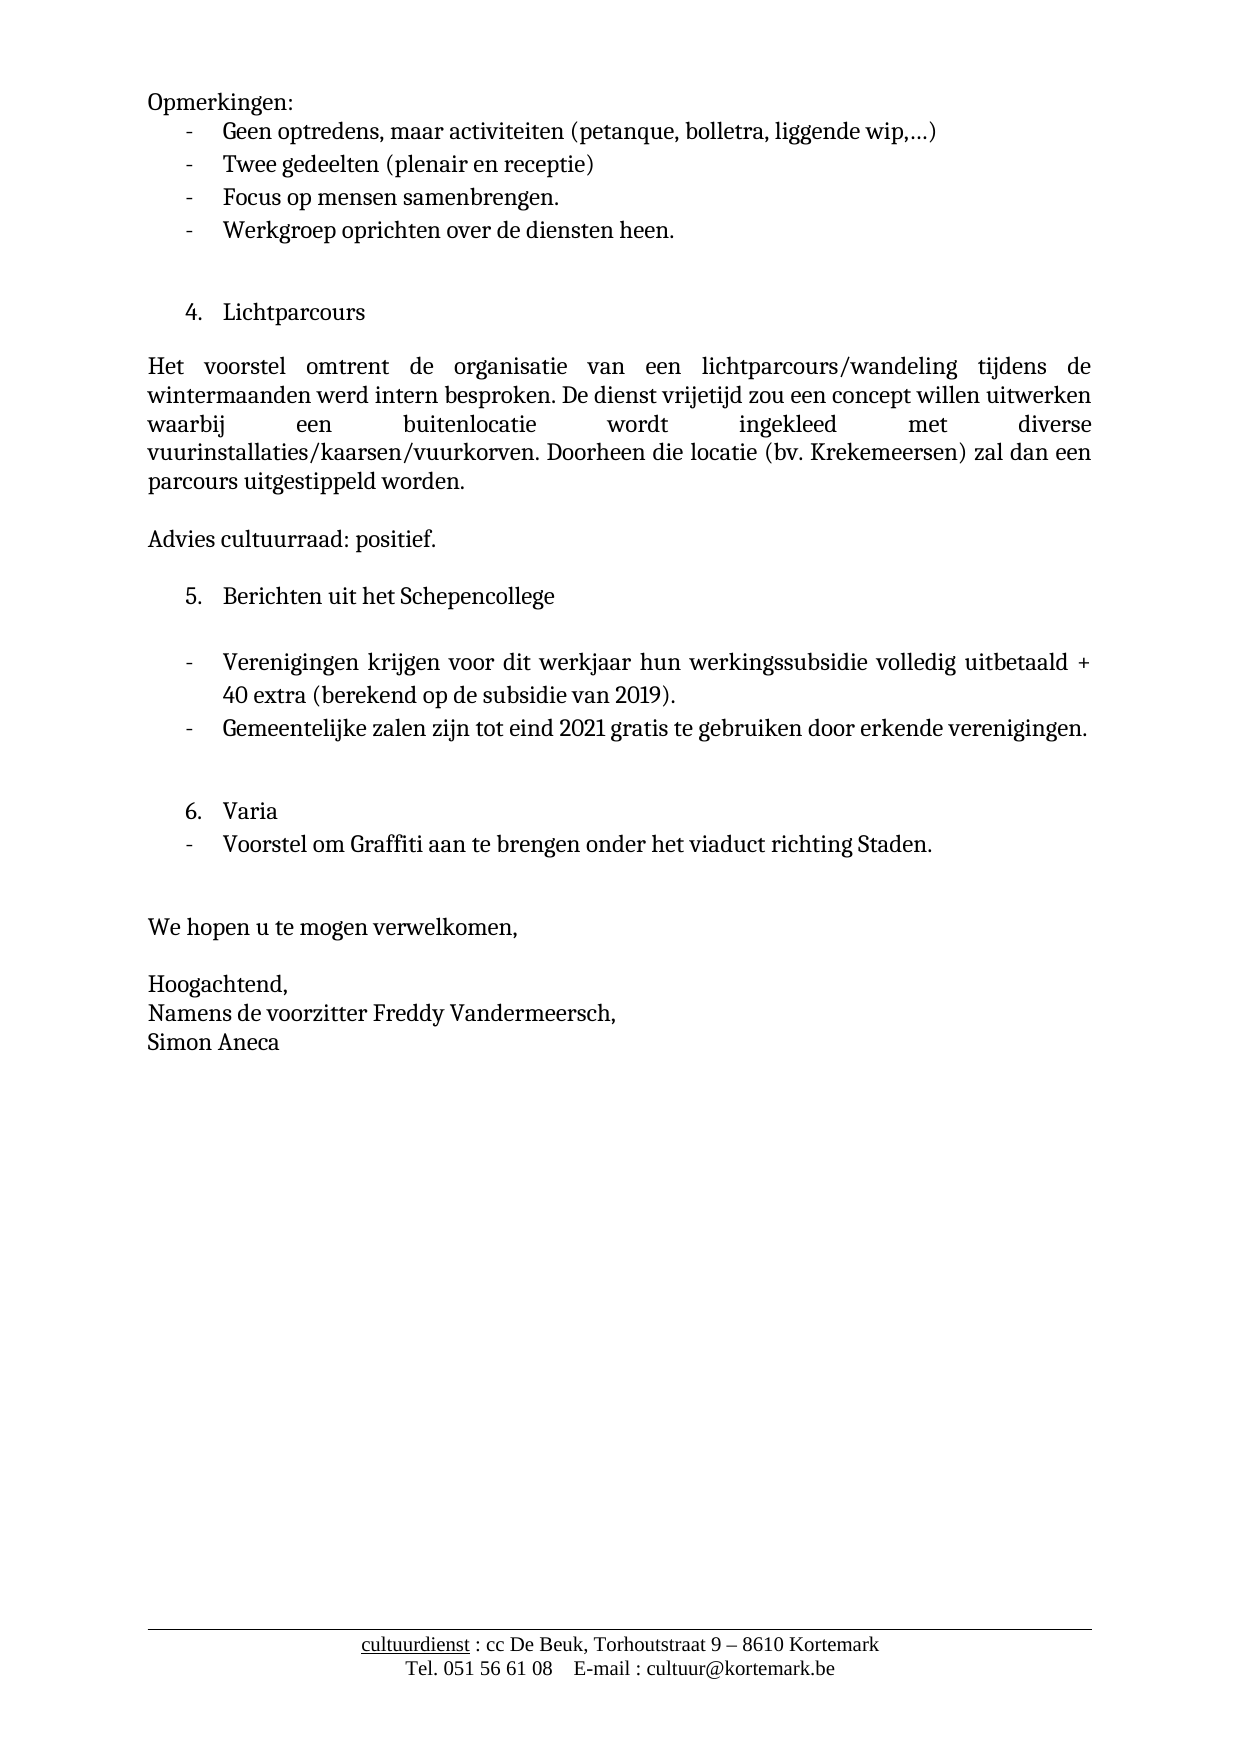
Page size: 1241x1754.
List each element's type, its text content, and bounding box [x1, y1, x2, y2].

text Opmerkingen: [148, 88, 1092, 117]
text Namens de voorzitter Freddy Vandermeersch, [148, 999, 1092, 1027]
list Verenigingen krijgen voor dit werkjaar hun werkingssubsidie volledig uitbetaald + 40 extra (berekend op de subsidie van 2019). [185, 648, 1092, 710]
list Berichten uit het Schepencollege [185, 582, 1092, 611]
list Gemeentelijke zalen zijn tot eind 2021 gratis te gebruiken door erkende verenigingen. [185, 714, 1092, 743]
text Hoogachtend, [148, 970, 1092, 999]
list Voorstel om Graffiti aan te brengen onder het viaduct richting Staden. [185, 830, 1092, 858]
list Lichtparcours [185, 298, 1092, 327]
text Het voorstel omtrent de organisatie van een lichtparcours/wandeling tijdens de wintermaanden werd intern besproken. De dienst vrijetijd zou een concept willen uitwerken waarbij een buitenlocatie wordt ingekleed met diverse vuurinstallaties/kaarsen/vuurkorven. Doorheen die locatie (bv. Krekemeersen) zal dan een parcours uitgestippeld worden. [148, 352, 1092, 496]
list Geen optredens, maar activiteiten (petanque, bolletra, liggende wip,…) [185, 117, 1092, 145]
list Focus op mensen samenbrengen. [185, 183, 1092, 211]
text We hopen u te mogen verwelkomen, [148, 912, 1092, 941]
list Twee gedeelten (plenair en receptie) [185, 149, 1092, 178]
text Simon Aneca [148, 1027, 1092, 1056]
list Werkgroep oprichten over de diensten heen. [185, 216, 1092, 244]
list Varia [185, 797, 1092, 826]
text Advies cultuurraad: positief. [148, 524, 1092, 553]
